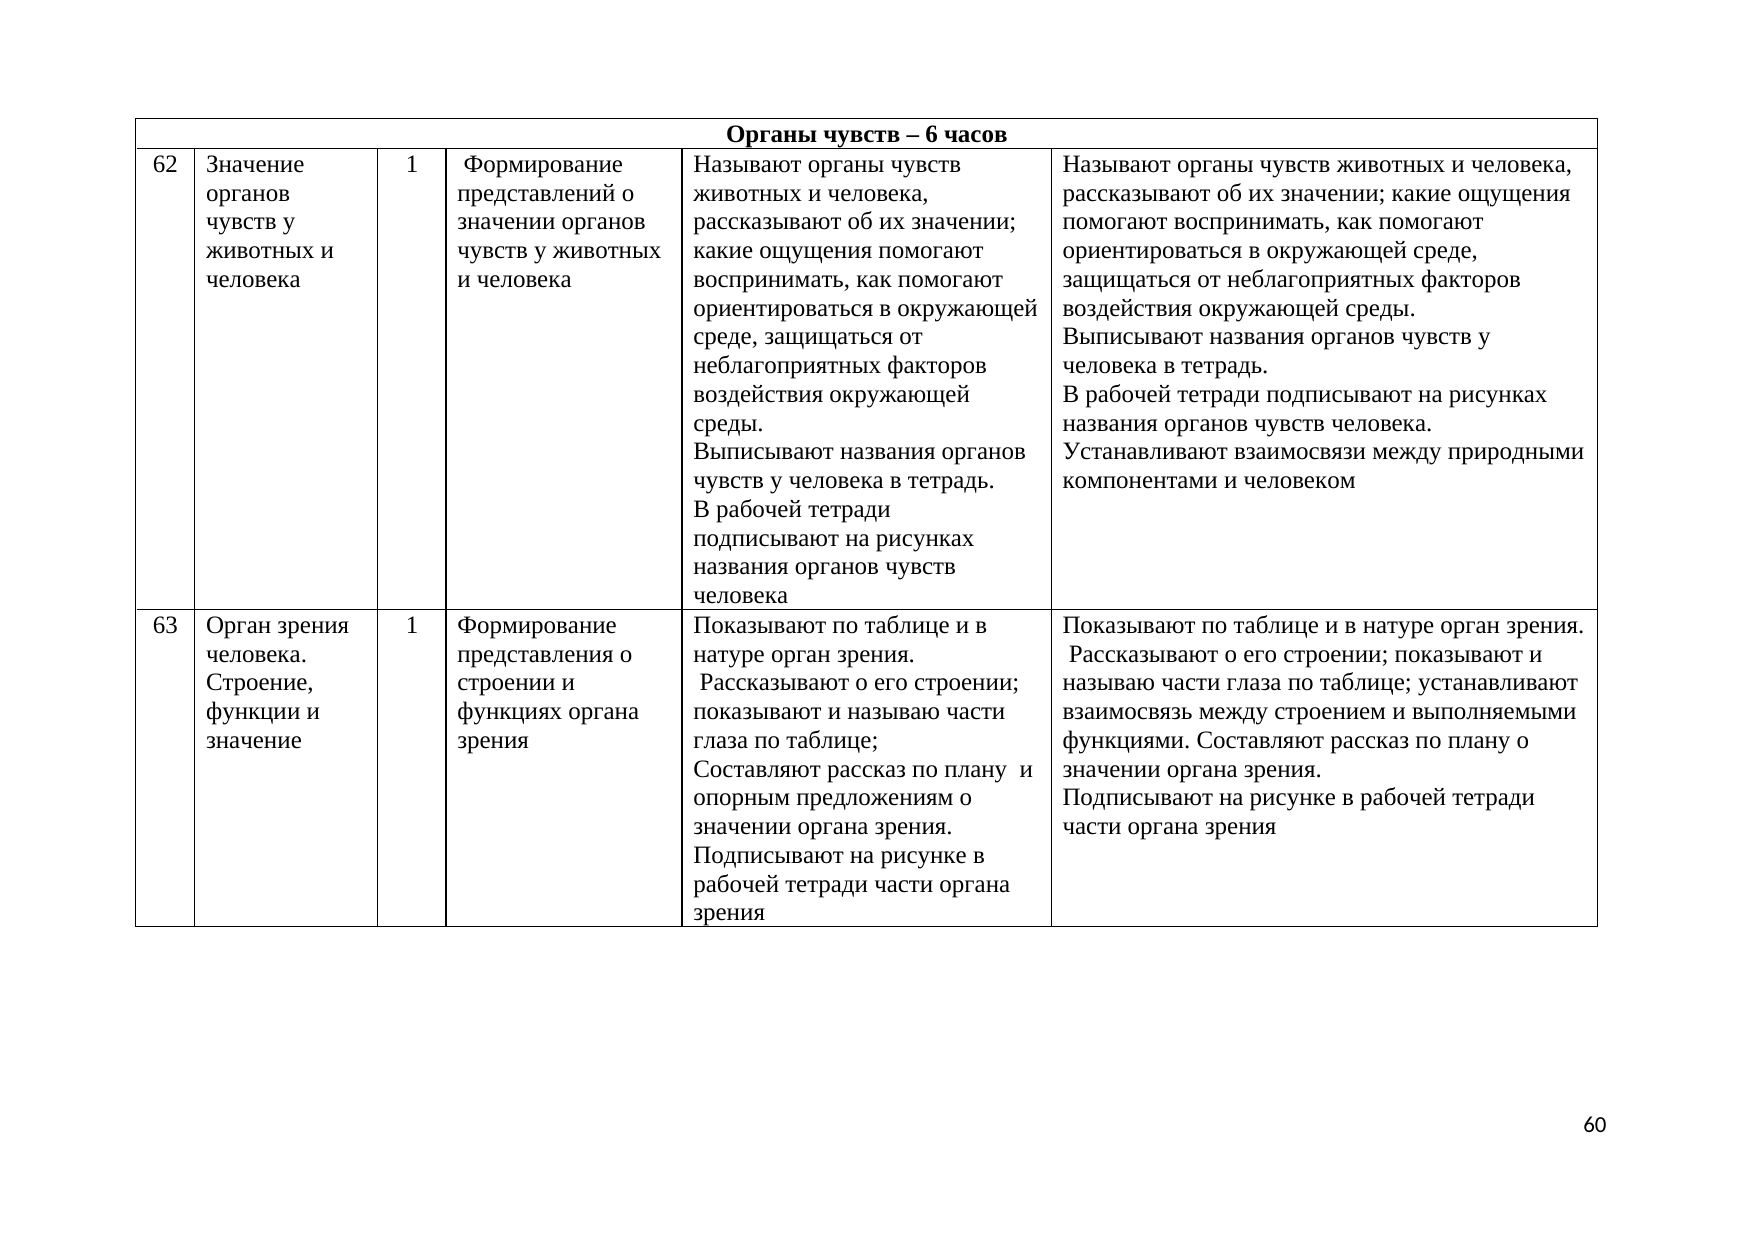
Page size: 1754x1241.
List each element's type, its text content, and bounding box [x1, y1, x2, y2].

table_cell 62 [136, 149, 194, 609]
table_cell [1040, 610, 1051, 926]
table_cell Показывают по таблице и в натуре орган зрения. Рассказывают о его строении; показывают и называю части глаза по таблице; устанавливают взаимосвязь между строением и выполняемыми функциями. Составляют рассказ по плану о значении органа зрения. Подписывают на рисунке в рабочей тетради части органа зрения [1052, 610, 1597, 926]
table_cell Формирование представлений о значении органов чувств у животных и человека [447, 149, 681, 609]
table_cell Орган зрения человека. Строение, функции и значение [195, 610, 377, 926]
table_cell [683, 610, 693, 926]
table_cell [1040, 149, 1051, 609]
table_cell Формирование представления о строении и функциях органа зрения [447, 610, 681, 926]
table_cell Называют органы чувств животных и человека, рассказывают об их значении; какие ощущения помогают воспринимать, как помогают ориентироваться в окружающей среде, защищаться от неблагоприятных факторов воздействия окружающей среды. Выписывают названия органов чувств у человека в тетрадь. В рабочей тетради подписывают на рисунках названия органов чувств человека. Устанавливают взаимосвязи между природными компонентами и человеком [1052, 149, 1597, 609]
table_cell 63 [136, 610, 194, 926]
table_cell Значение органов чувств у животных и человека [195, 149, 377, 609]
table_cell 1 [378, 149, 445, 609]
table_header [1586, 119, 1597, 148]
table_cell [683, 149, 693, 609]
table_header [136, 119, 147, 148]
table_cell 1 [378, 610, 445, 926]
